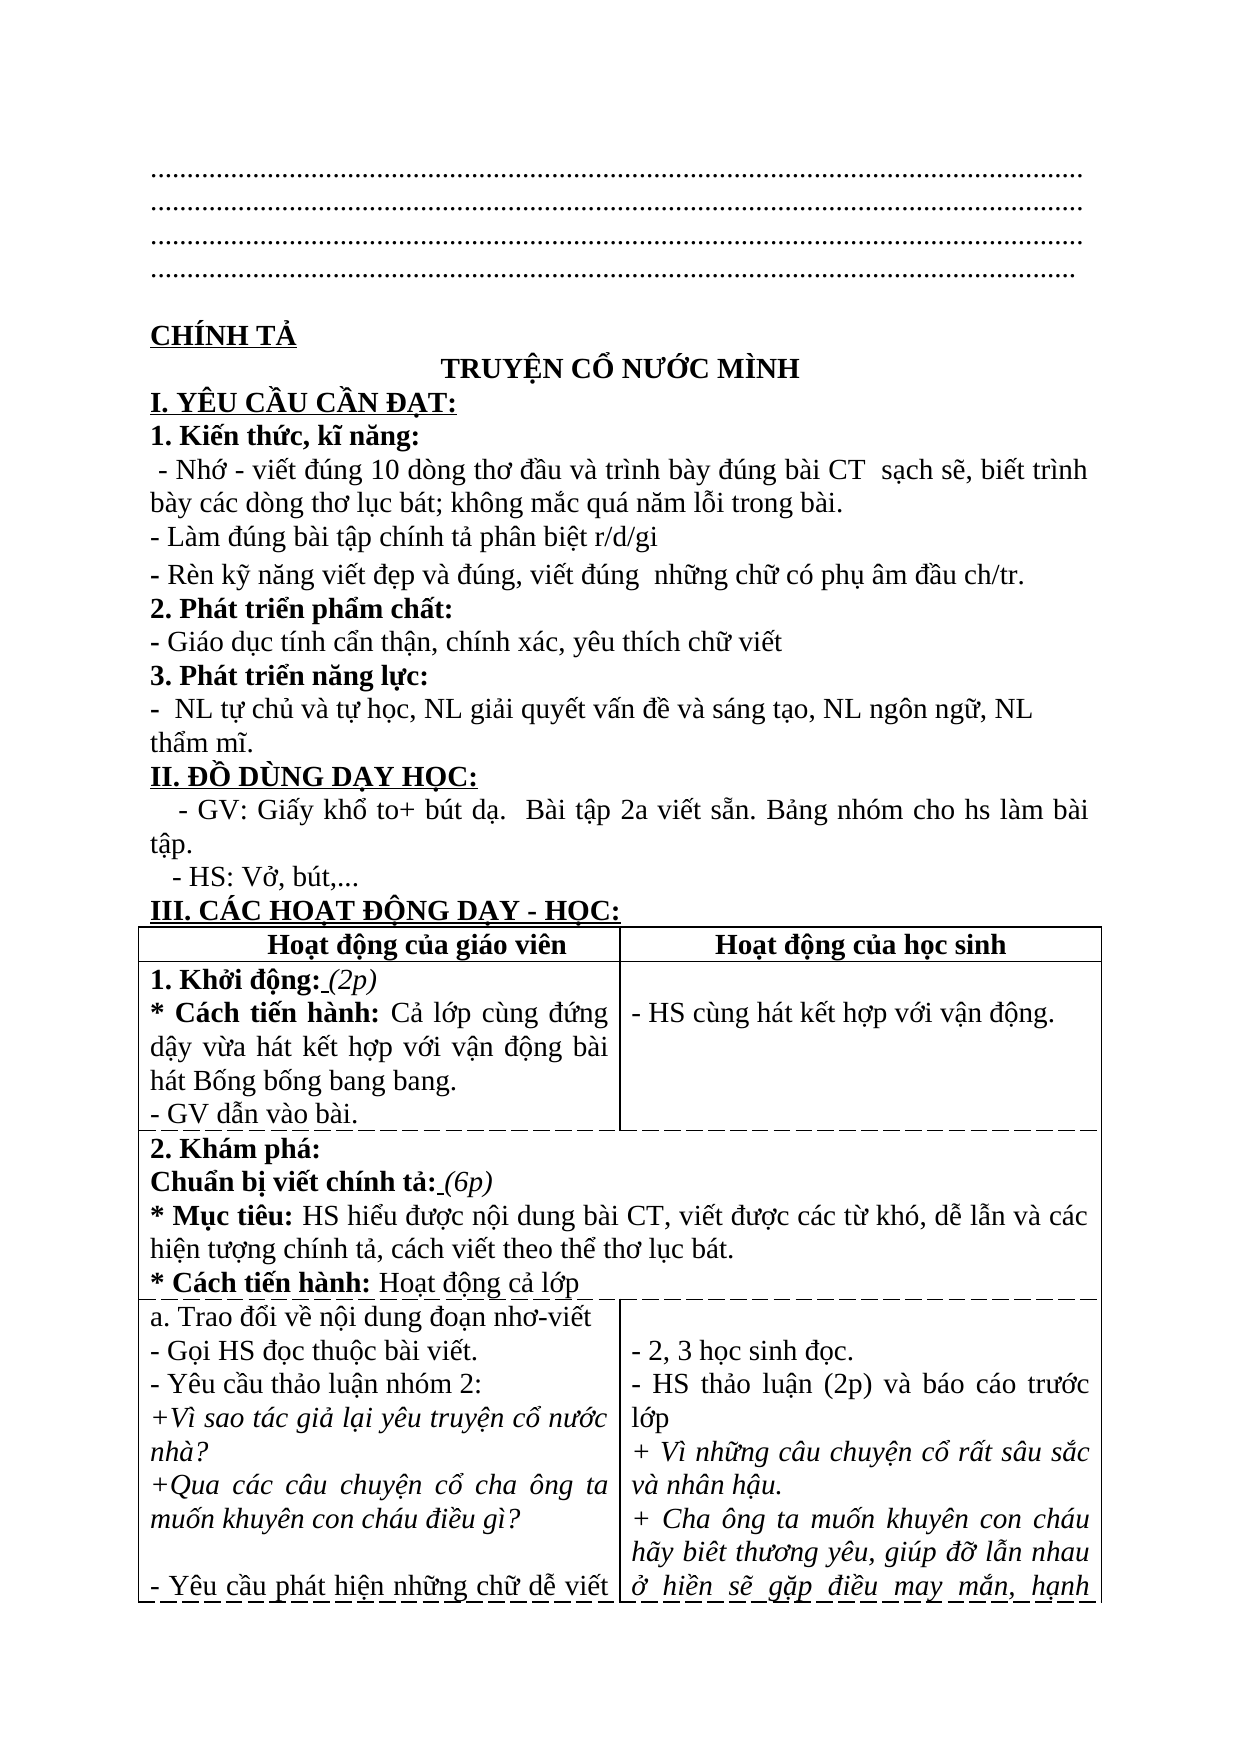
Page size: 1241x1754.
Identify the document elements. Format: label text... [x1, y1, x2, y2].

text 2. Phát triển phẩm chất: [150, 591, 1090, 624]
text - HS: Vở, bút,... [150, 859, 1090, 893]
text - Giáo dục tính cẩn thận, chính xác, yêu thích chữ viết [150, 624, 1090, 658]
table_cell 1. Khởi động: (2p) * Cách tiến hành: Cả lớp cùng đứng dậy vừa hát kết hợp với vận động bài hát Bống bống bang bang. - GV dẫn vào bài. [139, 962, 619, 1130]
text II. ĐỒ DÙNG DẠY HỌC: [150, 759, 1090, 792]
table_cell 2. Khám phá: Chuẩn bị viết chính tả: (6p) * Mục tiêu: HS hiểu được nội dung bài CT, viết được các từ khó, dễ lẫn và các hiện tượng chính tả, cách viết theo thể thơ lục bát. * Cách tiến hành: Hoạt động cả lớp [139, 1130, 1101, 1298]
table_header Hoạt động của học sinh [621, 928, 1101, 961]
text - Làm đúng bài tập chính tả phân biệt r/d/gi [150, 519, 1090, 552]
text - GV: Giấy khổ to+ bút dạ. Bài tập 2a viết sẵn. Bảng nhóm cho hs làm bài tập. [150, 792, 1090, 859]
text - NL tự chủ và tự học, NL giải quyết vấn đề và sáng tạo, NL ngôn ngữ, NL thẩm mĩ. [150, 692, 1090, 759]
table_header Hoạt động của giáo viên [139, 928, 619, 961]
text III. CÁC HOẠT ĐỘNG DẠY - HỌC: [150, 893, 1090, 926]
text TRUYỆN CỔ NƯỚC MÌNH [150, 351, 1090, 385]
text 1. Kiến thức, kĩ năng: [150, 418, 1090, 452]
table_cell - HS cùng hát kết hợp với vận động. [621, 962, 1101, 1130]
text - Rèn kỹ năng viết đẹp và đúng, viết đúng những chữ có phụ âm đầu ch/tr. [150, 557, 1090, 591]
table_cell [621, 1299, 1101, 1601]
text ............................................................................................................................................................................................................................................................................................................................................................................................................................................................................................................................... [150, 150, 1090, 284]
text 3. Phát triển năng lực: [150, 658, 1090, 692]
text CHÍNH TẢ [150, 318, 1090, 351]
text - Nhớ - viết đúng 10 dòng thơ đầu và trình bày đúng bài CT sạch sẽ, biết trình bày các dòng thơ lục bát; không mắc quá năm lỗi trong bài. [150, 452, 1090, 519]
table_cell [139, 1299, 619, 1601]
text I. YÊU CẦU CẦN ĐẠT: [150, 385, 1090, 418]
